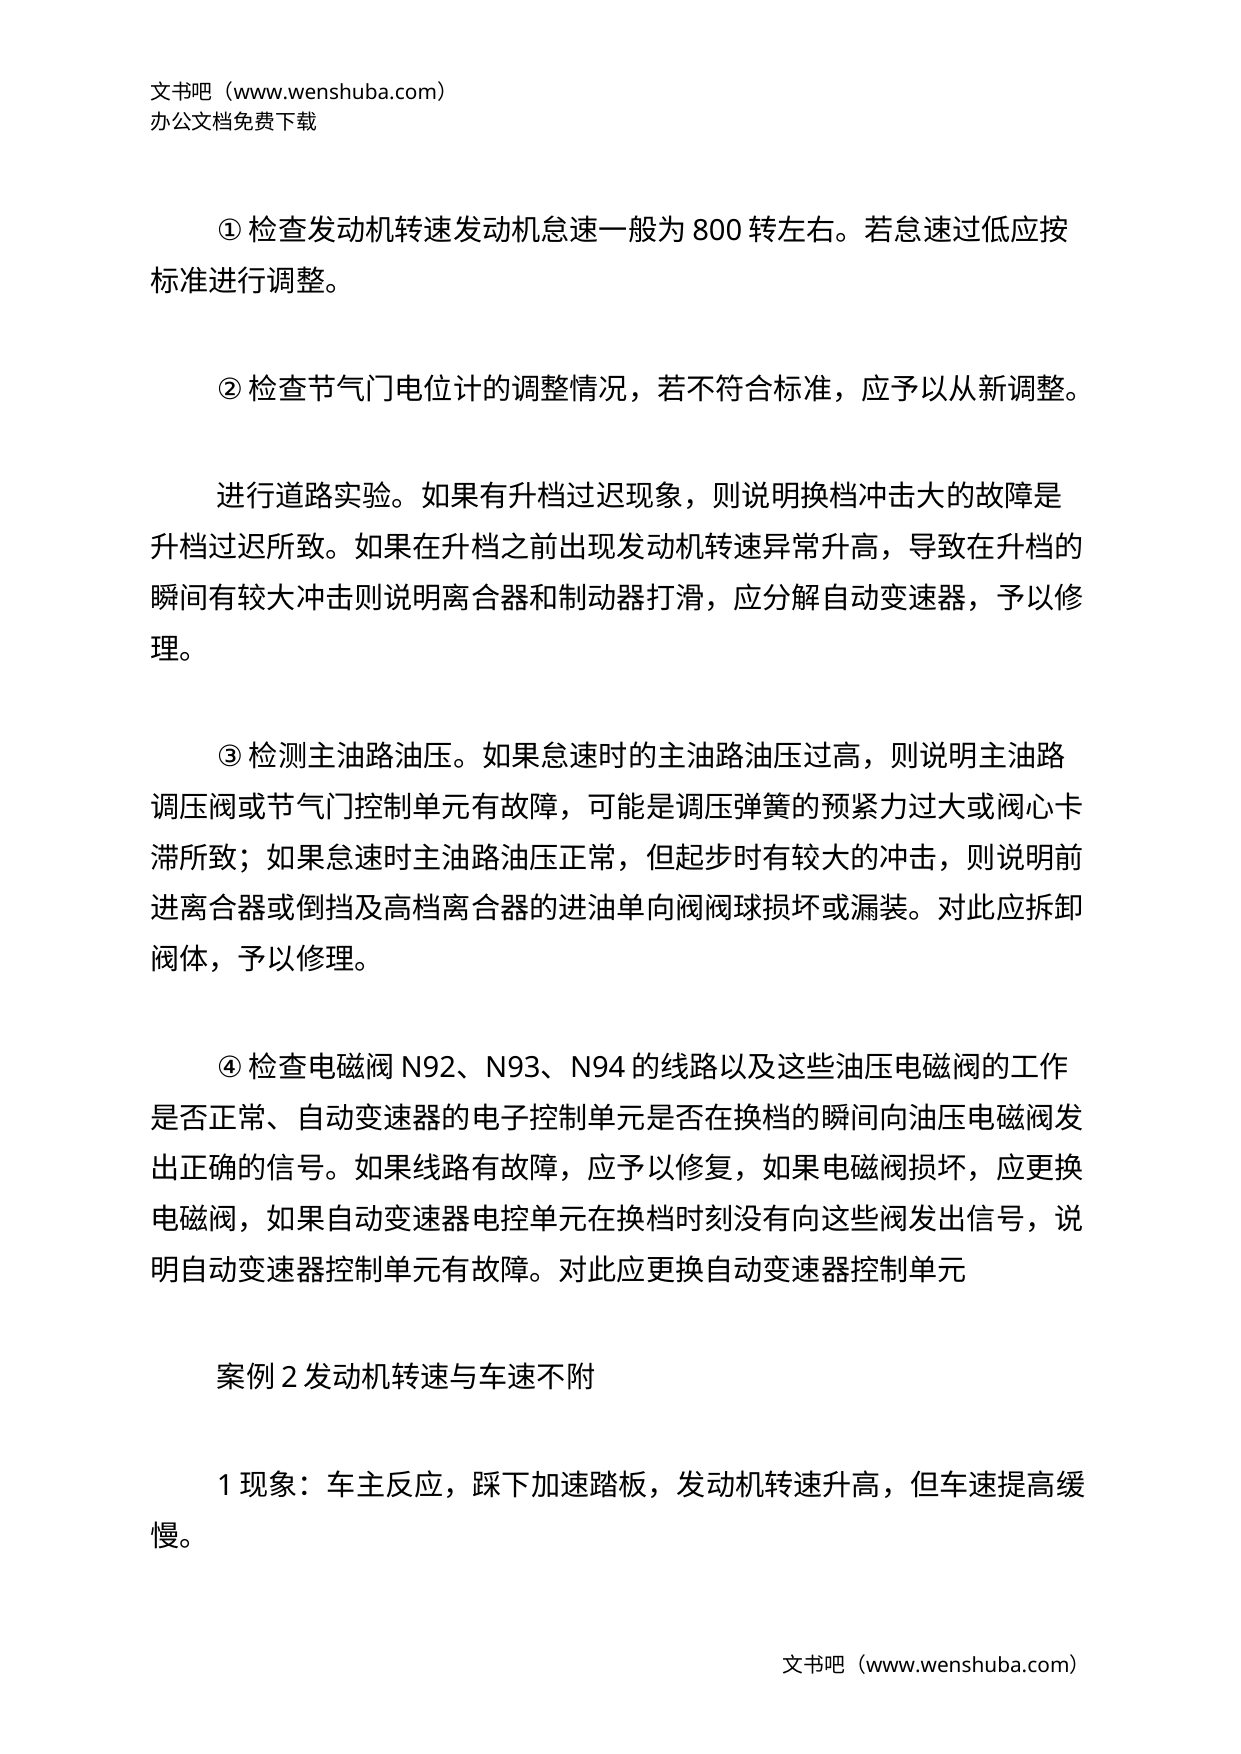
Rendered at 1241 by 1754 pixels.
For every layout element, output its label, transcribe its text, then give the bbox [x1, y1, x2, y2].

text 进行道路实验。如果有升档过迟现象，则说明换档冲击大的故障是升档过迟所致。如果在升档之前出现发动机转速异常升高，导致在升档的瞬间有较大冲击则说明离合器和制动器打滑，应分解自动变速器，予以修理。 [150, 473, 1090, 667]
text 1现象：车主反应，踩下加速踏板，发动机转速升高，但车速提高缓慢。 [150, 1462, 1090, 1555]
text ②检查节气门电位计的调整情况，若不符合标准，应予以从新调整。 [150, 365, 1090, 408]
text 案例2发动机转速与车速不附 [150, 1354, 1090, 1396]
text ③检测主油路油压。如果怠速时的主油路油压过高，则说明主油路调压阀或节气门控制单元有故障，可能是调压弹簧的预紧力过大或阀心卡滞所致；如果怠速时主油路油压正常，但起步时有较大的冲击，则说明前进离合器或倒挡及高档离合器的进油单向阀阀球损坏或漏装。对此应拆卸阀体，予以修理。 [150, 733, 1090, 978]
text ④检查电磁阀N92、N93、N94的线路以及这些油压电磁阀的工作是否正常、自动变速器的电子控制单元是否在换档的瞬间向油压电磁阀发出正确的信号。如果线路有故障，应予以修复，如果电磁阀损坏，应更换电磁阀，如果自动变速器电控单元在换档时刻没有向这些阀发出信号，说明自动变速器控制单元有故障。对此应更换自动变速器控制单元 [150, 1043, 1090, 1289]
text ①检查发动机转速发动机怠速一般为800转左右。若怠速过低应按标准进行调整。 [150, 207, 1090, 300]
